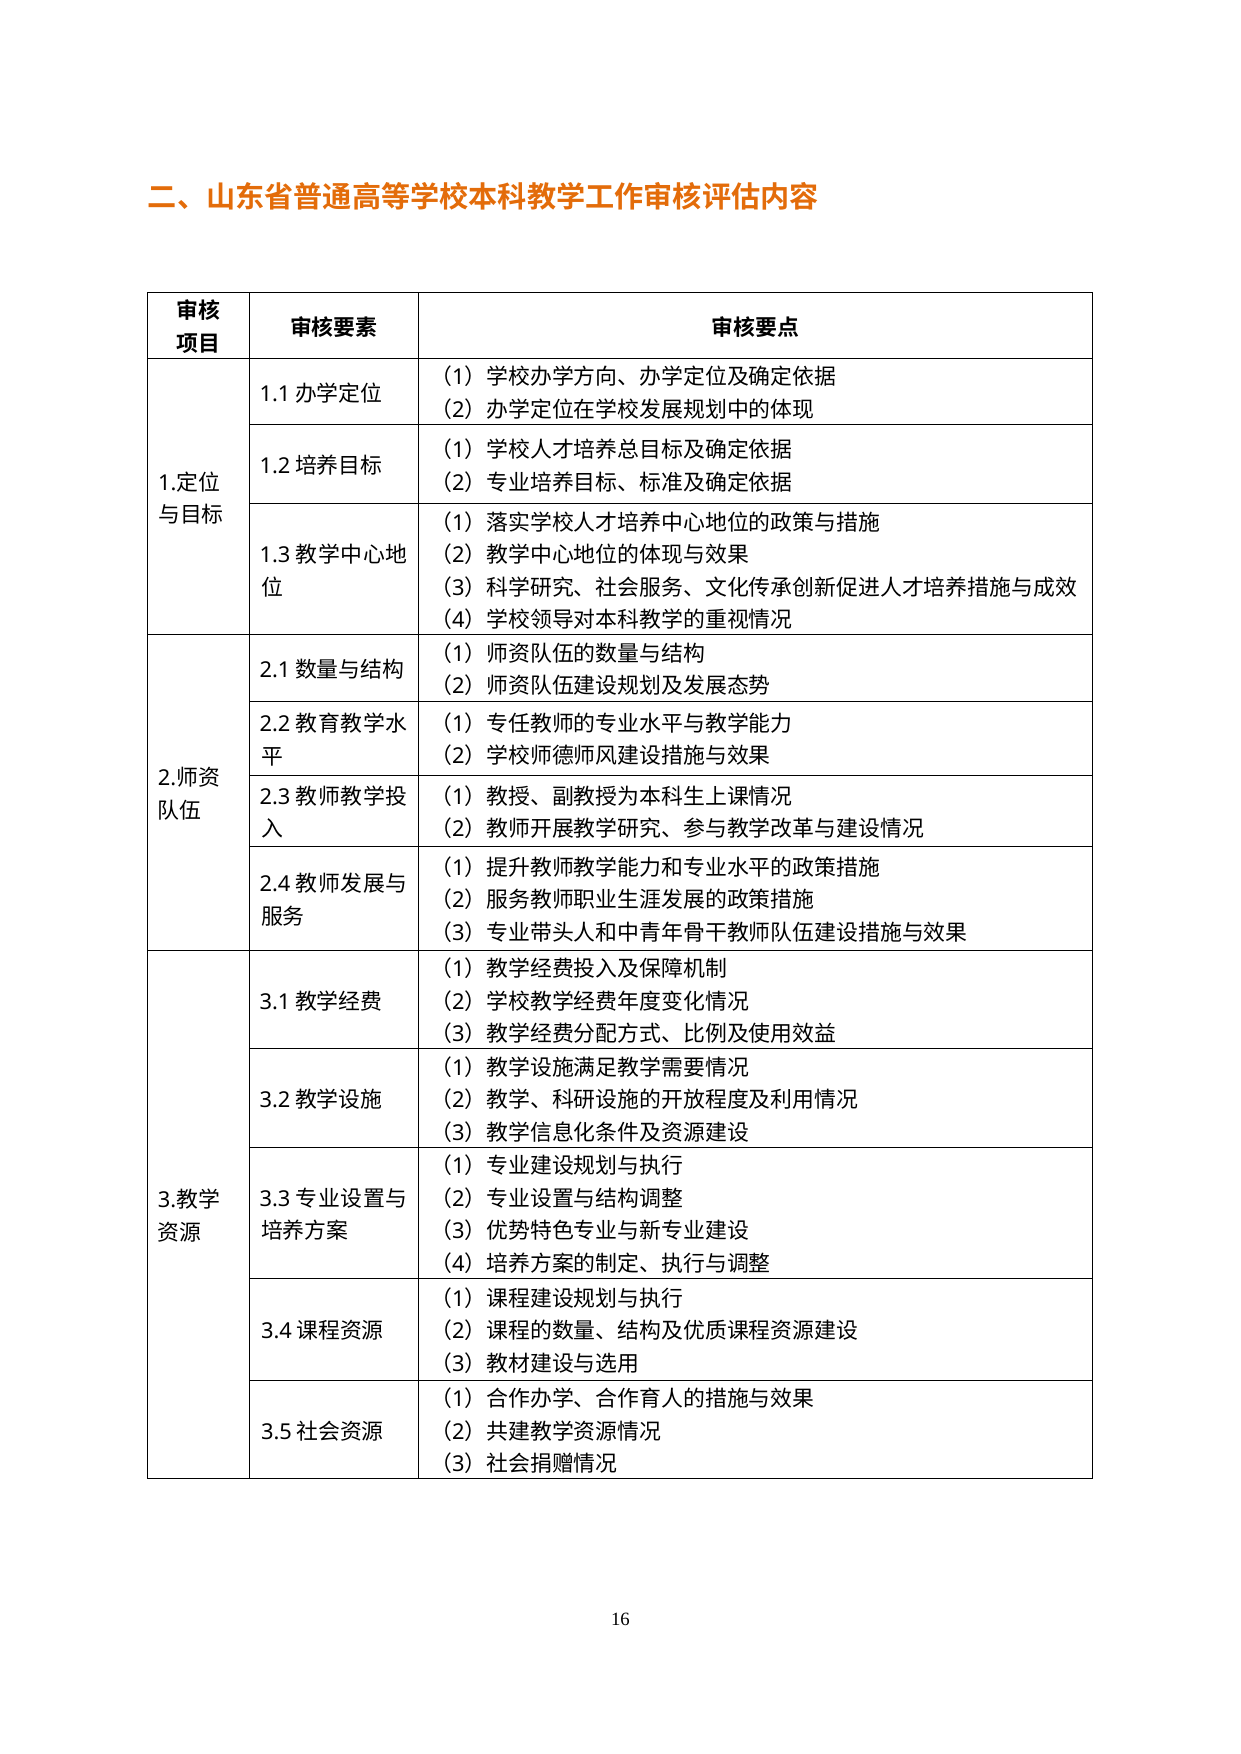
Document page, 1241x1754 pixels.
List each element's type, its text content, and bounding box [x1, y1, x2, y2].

table_cell 1.3教学中心地位 [250, 504, 418, 634]
table_cell 3.4课程资源 [250, 1279, 418, 1380]
table_cell （1）教授、副教授为本科生上课情况 （2）教师开展教学研究、参与教学改革与建设情况 [419, 776, 1092, 846]
table_cell 3.2教学设施 [250, 1049, 418, 1147]
table_cell （1）学校办学方向、办学定位及确定依据 （2）办学定位在学校发展规划中的体现 [419, 359, 1092, 424]
table_cell （1）落实学校人才培养中心地位的政策与措施 （2）教学中心地位的体现与效果 （3）科学研究、社会服务、文化传承创新促进人才培养措施与成效 （4）学校领导对本科教学的重视情况 [419, 504, 1092, 634]
table_cell 3.5社会资源 [250, 1381, 418, 1478]
table_cell 2.4教师发展与服务 [250, 847, 418, 950]
table_cell （1）学校人才培养总目标及确定依据 （2）专业培养目标、标准及确定依据 [419, 425, 1092, 503]
table_cell （1）专任教师的专业水平与教学能力 （2）学校师德师风建设措施与效果 [419, 702, 1092, 774]
table_header 审核要素 [250, 293, 418, 358]
table_cell （1）提升教师教学能力和专业水平的政策措施 （2）服务教师职业生涯发展的政策措施 （3）专业带头人和中青年骨干教师队伍建设措施与效果 [419, 847, 1092, 950]
table_cell 2.师资 队伍 [148, 635, 249, 950]
text 二、山东省普通高等学校本科教学工作审核评估内容 [148, 162, 1092, 227]
table_cell 1.1办学定位 [250, 359, 418, 424]
table_cell （1）教学经费投入及保障机制 （2）学校教学经费年度变化情况 （3）教学经费分配方式、比例及使用效益 [419, 951, 1092, 1048]
table_cell 1.定位 与目标 [148, 359, 249, 634]
table_cell （1）课程建设规划与执行 （2）课程的数量、结构及优质课程资源建设 （3）教材建设与选用 [419, 1279, 1092, 1380]
table_header 审核 项目 [148, 293, 249, 358]
table_cell （1）专业建设规划与执行 （2）专业设置与结构调整 （3）优势特色专业与新专业建设 （4）培养方案的制定、执行与调整 [419, 1148, 1092, 1278]
table_cell 3.1教学经费 [250, 951, 418, 1048]
table_cell 3.3专业设置与培养方案 [250, 1148, 418, 1278]
table_cell 3.教学 资源 [148, 951, 249, 1478]
table_header 审核要点 [419, 293, 1092, 358]
table_cell 2.3教师教学投入 [250, 776, 418, 846]
table_cell （1）教学设施满足教学需要情况 （2）教学、科研设施的开放程度及利用情况 （3）教学信息化条件及资源建设 [419, 1049, 1092, 1147]
table_cell （1）师资队伍的数量与结构 （2）师资队伍建设规划及发展态势 [419, 635, 1092, 701]
table_cell 2.2教育教学水平 [250, 702, 418, 774]
table_cell （1）合作办学、合作育人的措施与效果 （2）共建教学资源情况 （3）社会捐赠情况 [419, 1381, 1092, 1478]
table_cell 2.1数量与结构 [250, 635, 418, 701]
table_cell 1.2培养目标 [250, 425, 418, 503]
